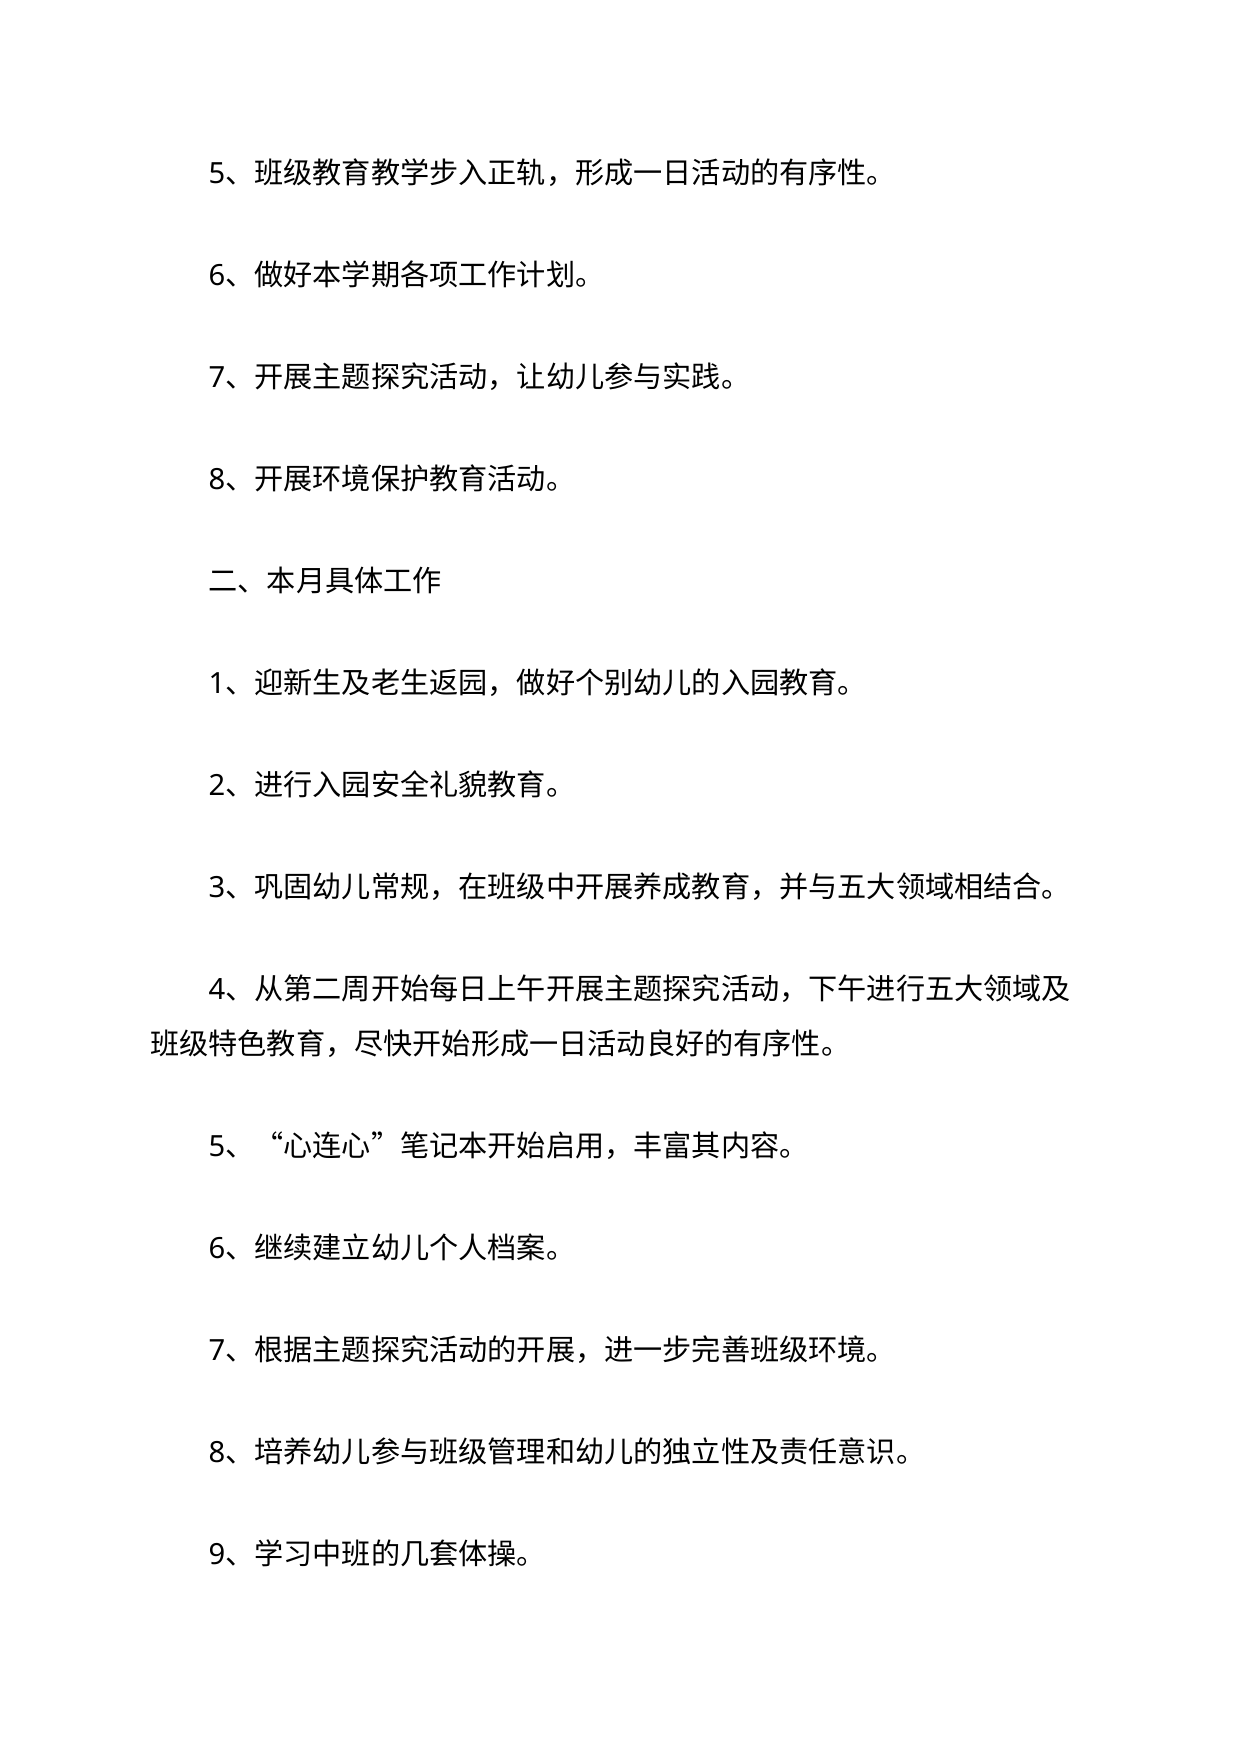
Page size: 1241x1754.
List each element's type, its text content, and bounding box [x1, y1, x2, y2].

text 4、从第二周开始每日上午开展主题探究活动，下午进行五大领域及班级特色教育，尽快开始形成一日活动良好的有序性。 [150, 966, 1090, 1063]
text 1、迎新生及老生返园，做好个别幼儿的入园教育。 [150, 660, 1090, 702]
text 6、做好本学期各项工作计划。 [150, 252, 1090, 294]
text 9、学习中班的几套体操。 [150, 1530, 1090, 1573]
text 3、巩固幼儿常规，在班级中开展养成教育，并与五大领域相结合。 [150, 864, 1090, 906]
text 5、班级教育教学步入正轨，形成一日活动的有序性。 [150, 150, 1090, 192]
text 5、“心连心”笔记本开始启用，丰富其内容。 [150, 1122, 1090, 1165]
text 二、本月具体工作 [150, 558, 1090, 600]
text 8、培养幼儿参与班级管理和幼儿的独立性及责任意识。 [150, 1428, 1090, 1471]
text 7、开展主题探究活动，让幼儿参与实践。 [150, 354, 1090, 396]
text 8、开展环境保护教育活动。 [150, 456, 1090, 498]
text 7、根据主题探究活动的开展，进一步完善班级环境。 [150, 1326, 1090, 1369]
text 2、进行入园安全礼貌教育。 [150, 762, 1090, 804]
text 6、继续建立幼儿个人档案。 [150, 1224, 1090, 1267]
